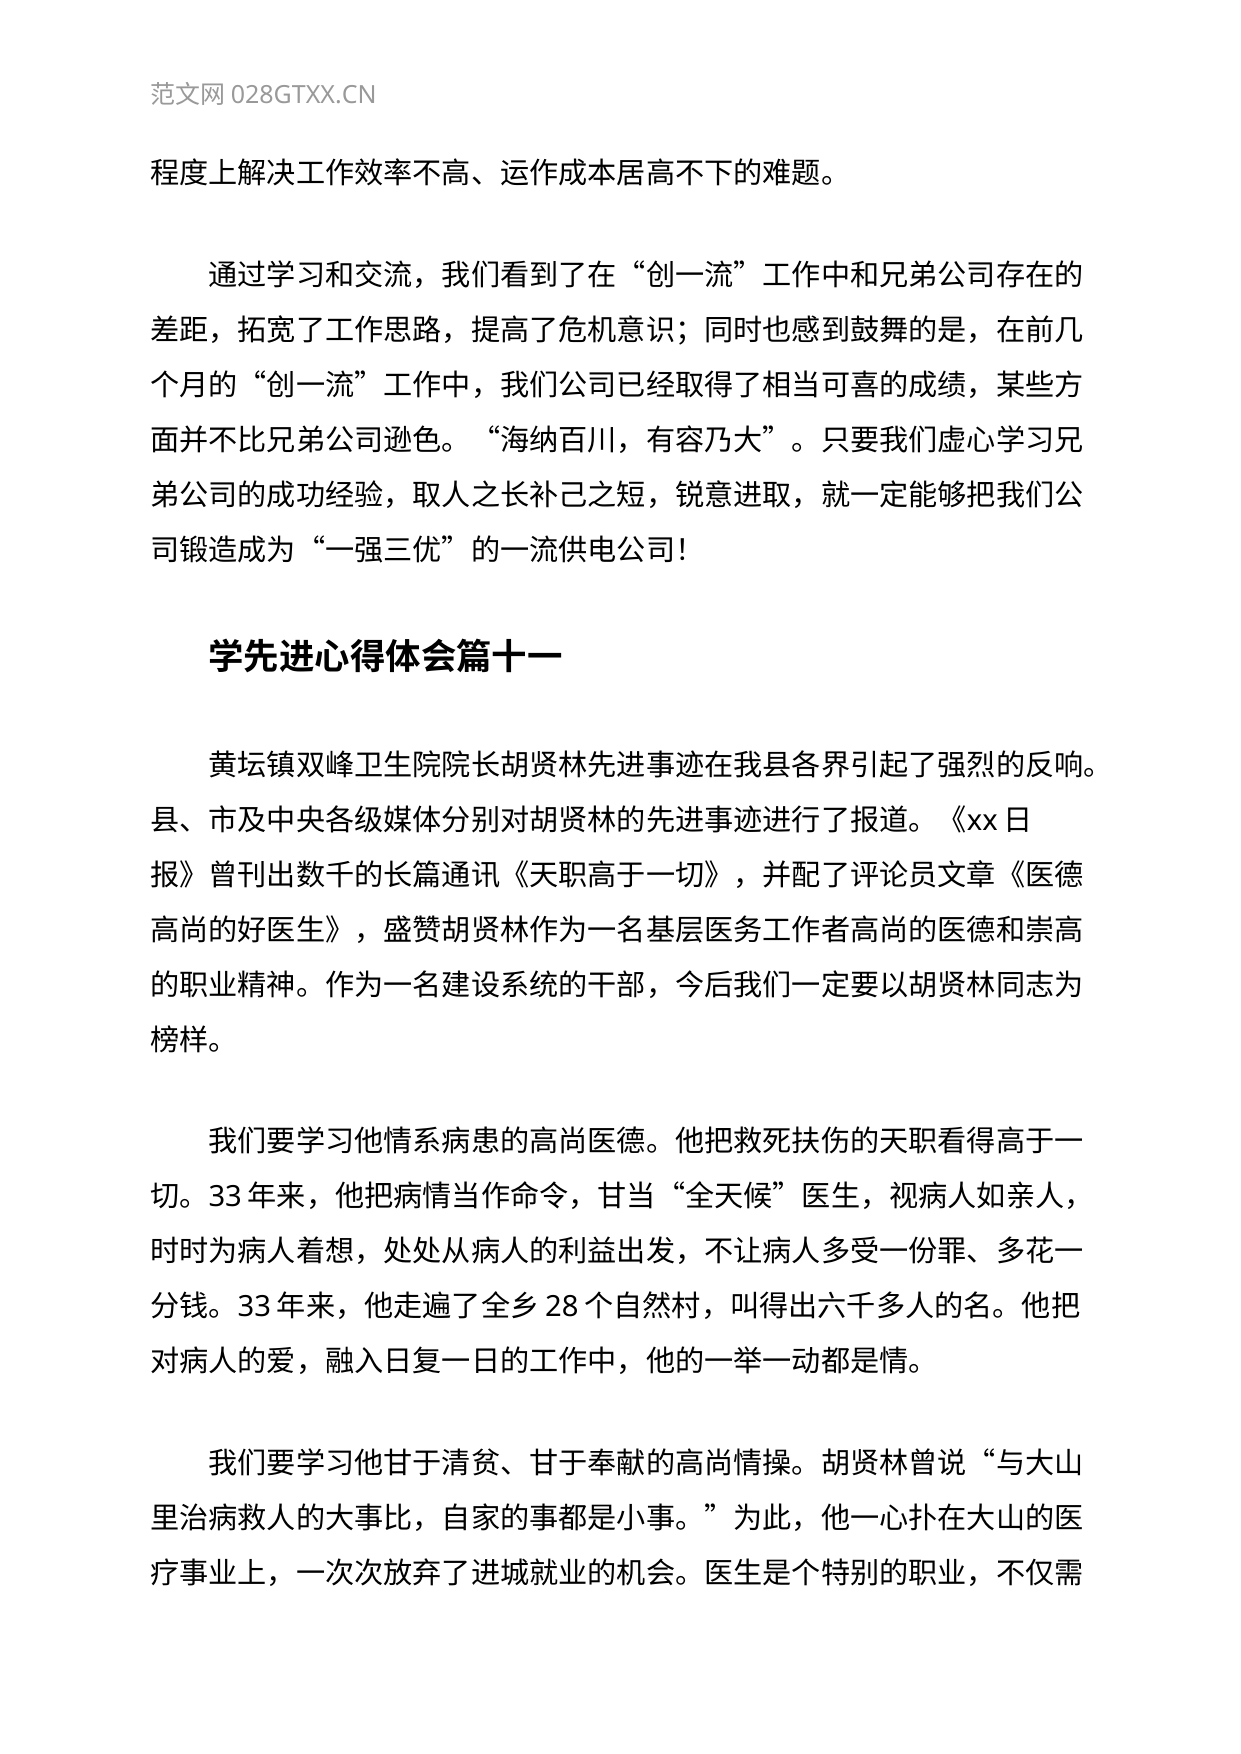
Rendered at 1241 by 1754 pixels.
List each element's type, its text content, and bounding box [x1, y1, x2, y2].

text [150, 1439, 1090, 1591]
text 黄坛镇双峰卫生院院长胡贤林先进事迹在我县各界引起了强烈的反响。县、市及中央各级媒体分别对胡贤林的先进事迹进行了报道。《xx日报》曾刊出数千的长篇通讯《天职高于一切》，并配了评论员文章《医德高尚的好医生》，盛赞胡贤林作为一名基层医务工作者高尚的医德和崇高的职业精神。作为一名建设系统的干部，今后我们一定要以胡贤林同志为榜样。 [150, 741, 1090, 1058]
text 我们要学习他情系病患的高尚医德。他把救死扶伤的天职看得高于一切。33年来，他把病情当作命令，甘当“全天候”医生，视病人如亲人，时时为病人着想，处处从病人的利益出发，不让病人多受一份罪、多花一分钱。33年来，他走遍了全乡28个自然村，叫得出六千多人的名。他把对病人的爱，融入日复一日的工作中，他的一举一动都是情。 [150, 1118, 1090, 1380]
text 学先进心得体会篇十一 [150, 628, 1090, 679]
text 通过学习和交流，我们看到了在“创一流”工作中和兄弟公司存在的差距，拓宽了工作思路，提高了危机意识；同时也感到鼓舞的是，在前几个月的“创一流”工作中，我们公司已经取得了相当可喜的成绩，某些方面并不比兄弟公司逊色。“海纳百川，有容乃大”。只要我们虚心学习兄弟公司的成功经验，取人之长补己之短，锐意进取，就一定能够把我们公司锻造成为“一强三优”的一流供电公司！ [150, 252, 1090, 568]
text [150, 150, 1090, 192]
